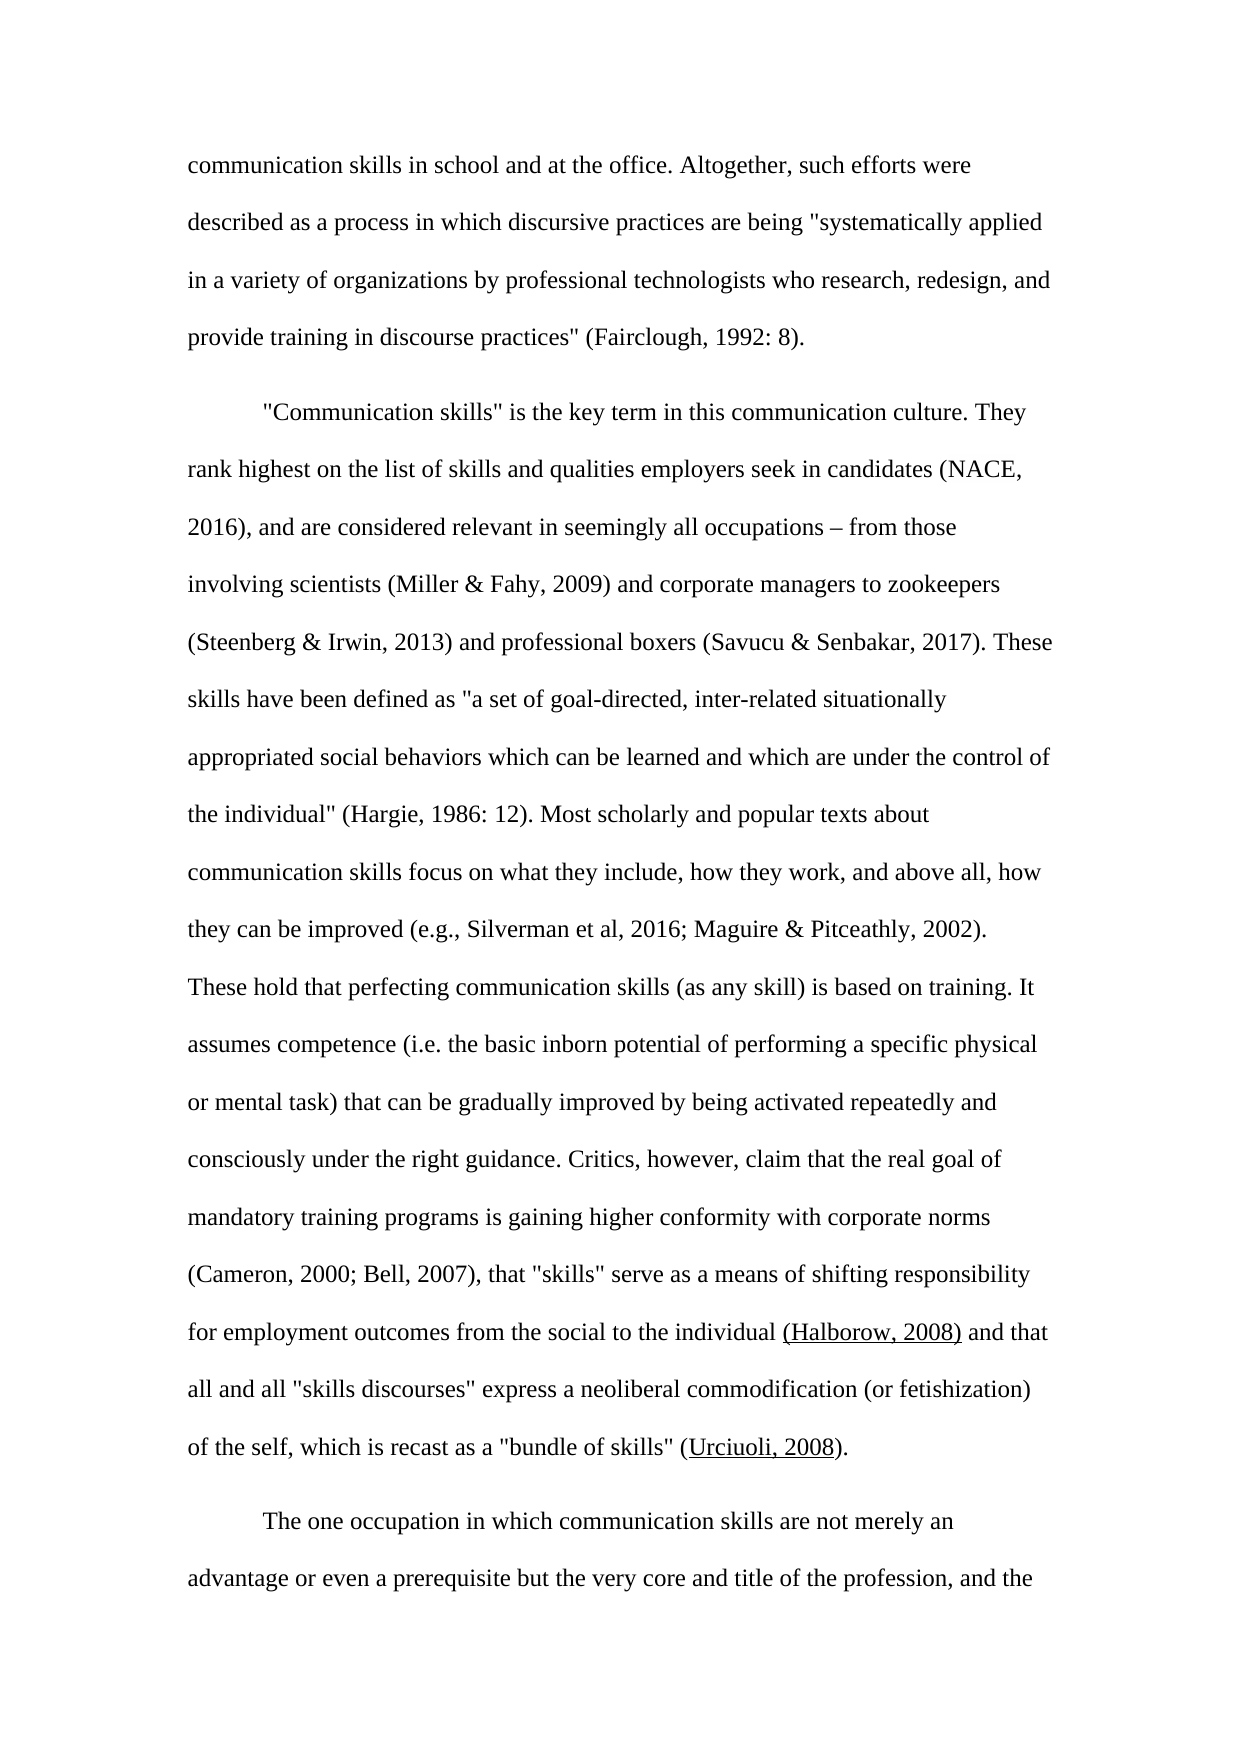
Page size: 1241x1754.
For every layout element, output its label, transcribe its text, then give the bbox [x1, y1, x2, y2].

text "Communication skills" is the key term in this communication culture. They rank highest on the list of skills and qualities employers seek in candidates (NACE, 2016), and are considered relevant in seemingly all occupations – from those involving scientists (Miller & Fahy, 2009) and corporate managers to zookeepers (Steenberg & Irwin, 2013) and professional boxers (Savucu & Senbakar, 2017). These skills have been defined as "a set of goal-directed, inter-related situationally appropriated social behaviors which can be learned and which are under the control of the individual" (Hargie, 1986: 12). Most scholarly and popular texts about communication skills focus on what they include, how they work, and above all, how they can be improved (e.g., Silverman et al, 2016; Maguire & Pitceathly, 2002). These hold that perfecting communication skills (as any skill) is based on training. It assumes competence (i.e. the basic inborn potential of performing a specific physical or mental task) that can be gradually improved by being activated repeatedly and consciously under the right guidance. Critics, however, claim that the real goal of mandatory training programs is gaining higher conformity with corporate norms (Cameron, 2000; Bell, 2007), that "skills" serve as a means of shifting responsibility for employment outcomes from the social to the individual (Halborow, 2008) and that all and all "skills discourses" express a neoliberal commodification (or fetishization) of the self, which is recast as a "bundle of skills" (Urciuoli, 2008). [187, 397, 1053, 1460]
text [187, 1506, 1053, 1592]
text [187, 150, 1053, 351]
